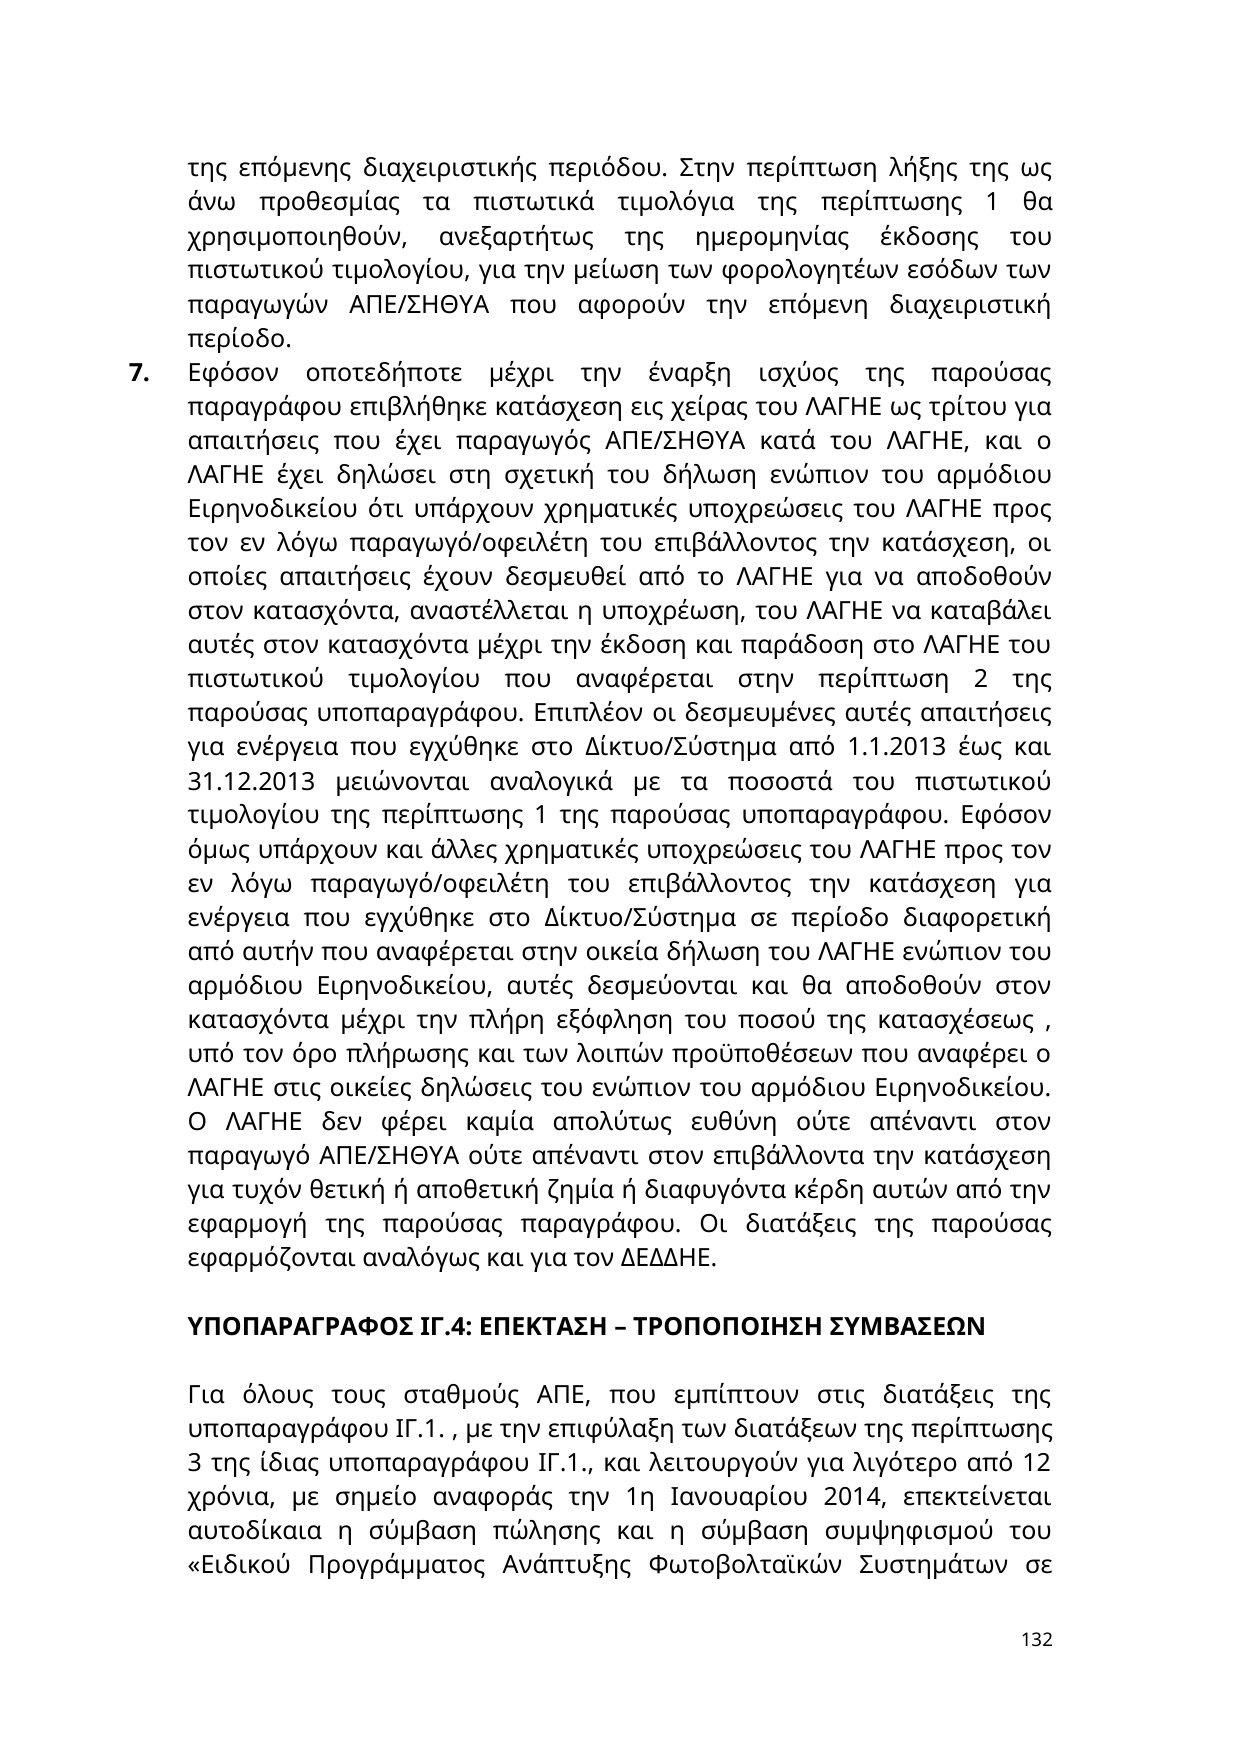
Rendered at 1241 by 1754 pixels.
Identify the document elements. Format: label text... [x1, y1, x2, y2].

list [128, 150, 1053, 354]
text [187, 1376, 1053, 1581]
list Εφόσον οποτεδήποτε μέχρι την έναρξη ισχύος της παρούσας παραγράφου επιβλήθηκε κατάσχεση εις χείρας του ΛΑΓΗΕ ως τρίτου για απαιτήσεις που έχει παραγωγός ΑΠΕ/ΣΗΘΥΑ κατά του ΛΑΓΗΕ, και ο ΛΑΓΗΕ έχει δηλώσει στη σχετική του δήλωση ενώπιον του αρμόδιου Ειρηνοδικείου ότι υπάρχουν χρηματικές υποχρεώσεις του ΛΑΓΗΕ προς τον εν λόγω παραγωγό/οφειλέτη του επιβάλλοντος την κατάσχεση, οι οποίες απαιτήσεις έχουν δεσμευθεί από το ΛΑΓΗΕ για να αποδοθούν στον κατασχόντα, αναστέλλεται η υποχρέωση, του ΛΑΓΗΕ να καταβάλει αυτές στον κατασχόντα μέχρι την έκδοση και παράδοση στο ΛΑΓΗΕ του πιστωτικού τιμολογίου που αναφέρεται στην περίπτωση 2 της παρούσας υποπαραγράφου. Επιπλέον οι δεσμευμένες αυτές απαιτήσεις για ενέργεια που εγχύθηκε στο Δίκτυο/Σύστημα από 1.1.2013 έως και 31.12.2013 μειώνονται αναλογικά με τα ποσοστά του πιστωτικού τιμολογίου της περίπτωσης 1 της παρούσας υποπαραγράφου. Εφόσον όμως υπάρχουν και άλλες χρηματικές υποχρεώσεις του ΛΑΓΗΕ προς τον εν λόγω παραγωγό/οφειλέτη του επιβάλλοντος την κατάσχεση για ενέργεια που εγχύθηκε στο Δίκτυο/Σύστημα σε περίοδο διαφορετική από αυτήν που αναφέρεται στην οικεία δήλωση του ΛΑΓΗΕ ενώπιον του αρμόδιου Ειρηνοδικείου, αυτές δεσμεύονται και θα αποδοθούν στον κατασχόντα μέχρι την πλήρη εξόφληση του ποσού της κατασχέσεως , υπό τον όρο πλήρωσης και των λοιπών προϋποθέσεων που αναφέρει ο ΛΑΓΗΕ στις οικείες δηλώσεις του ενώπιον του αρμόδιου Ειρηνοδικείου. Ο ΛΑΓΗΕ δεν φέρει καμία απολύτως ευθύνη ούτε απέναντι στον παραγωγό ΑΠΕ/ΣΗΘΥΑ ούτε απέναντι στον επιβάλλοντα την κατάσχεση για τυχόν θετική ή αποθετική ζημία ή διαφυγόντα κέρδη αυτών από την εφαρμογή της παρούσας παραγράφου. Οι διατάξεις της παρούσας εφαρμόζονται αναλόγως και για τον ΔΕΔΔΗΕ. [128, 354, 1053, 1274]
text ΥΠΟΠΑΡΑΓΡΑΦΟΣ ΙΓ.4: ΕΠΕΚΤΑΣΗ – ΤΡΟΠΟΠΟΙΗΣΗ ΣΥΜΒΑΣΕΩΝ [187, 1308, 1053, 1342]
